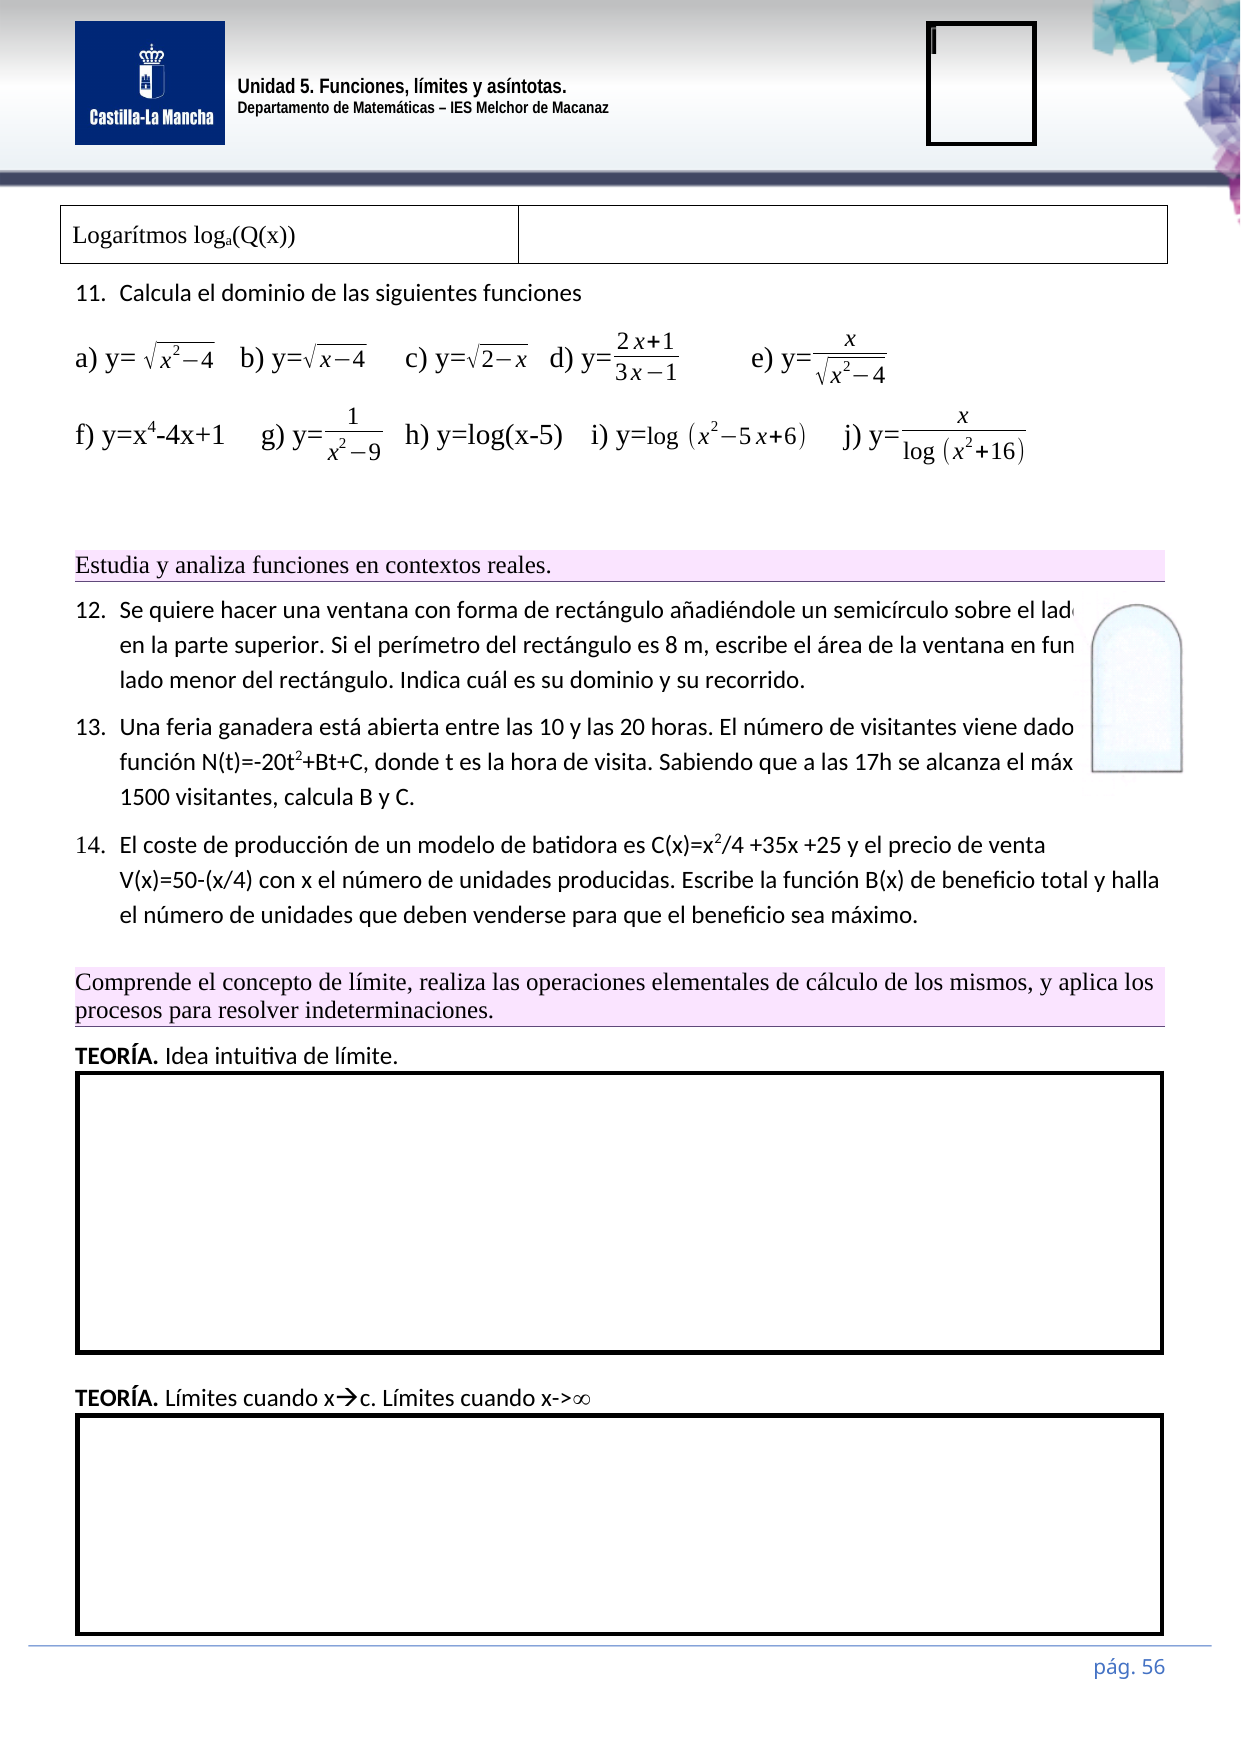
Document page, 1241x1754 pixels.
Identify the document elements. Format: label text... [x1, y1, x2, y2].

text Comprende el concepto de límite, realiza las operaciones elementales de cálculo de los mismos, y aplica los procesos para resolver indeterminaciones. [75, 967, 1165, 1026]
list Se quiere hacer una ventana con forma de rectángulo añadiéndole un semicírculo sobre el lado menor en la parte superior. Si el perímetro del rectángulo es 8 m, escribe el área de la ventana en función del lado menor del rectángulo. Indica cuál es su dominio y su recorrido. [75, 594, 1073, 694]
picture [1073, 591, 1196, 796]
picture [0, 0, 1241, 269]
table_header [80, 1075, 1160, 1350]
list Calcula el dominio de las siguientes funciones [75, 277, 1165, 307]
text Estudia y analiza funciones en contextos reales. [75, 550, 1165, 581]
text f) y=x4-4x+1 g) y= h) y=log(x-5) i) y= j) y= [75, 402, 1165, 466]
text TEORÍA. Límites cuando xc. Límites cuando x-> [75, 1383, 1165, 1413]
table_header [80, 1418, 1160, 1631]
text a) y= b) y= c) y= d) y= e) y= [75, 324, 1165, 389]
table_cell [519, 206, 1167, 263]
list El coste de producción de un modelo de batidora es C(x)=x2/4 +35x +25 y el precio de venta V(x)=50-(x/4) con x el número de unidades producidas. Escribe la función B(x) de beneficio total y halla el número de unidades que deben venderse para que el beneficio sea máximo. [75, 829, 1165, 963]
list Una feria ganadera está abierta entre las 10 y las 20 horas. El número de visitantes viene dado por la función N(t)=-20t2+Bt+C, donde t es la hora de visita. Sabiendo que a las 17h se alcanza el máximo de 1500 visitantes, calcula B y C. [75, 712, 1165, 812]
table_cell Logarítmos loga(Q(x)) [61, 206, 518, 263]
text TEORÍA. Idea intuitiva de límite. [75, 1040, 1165, 1071]
